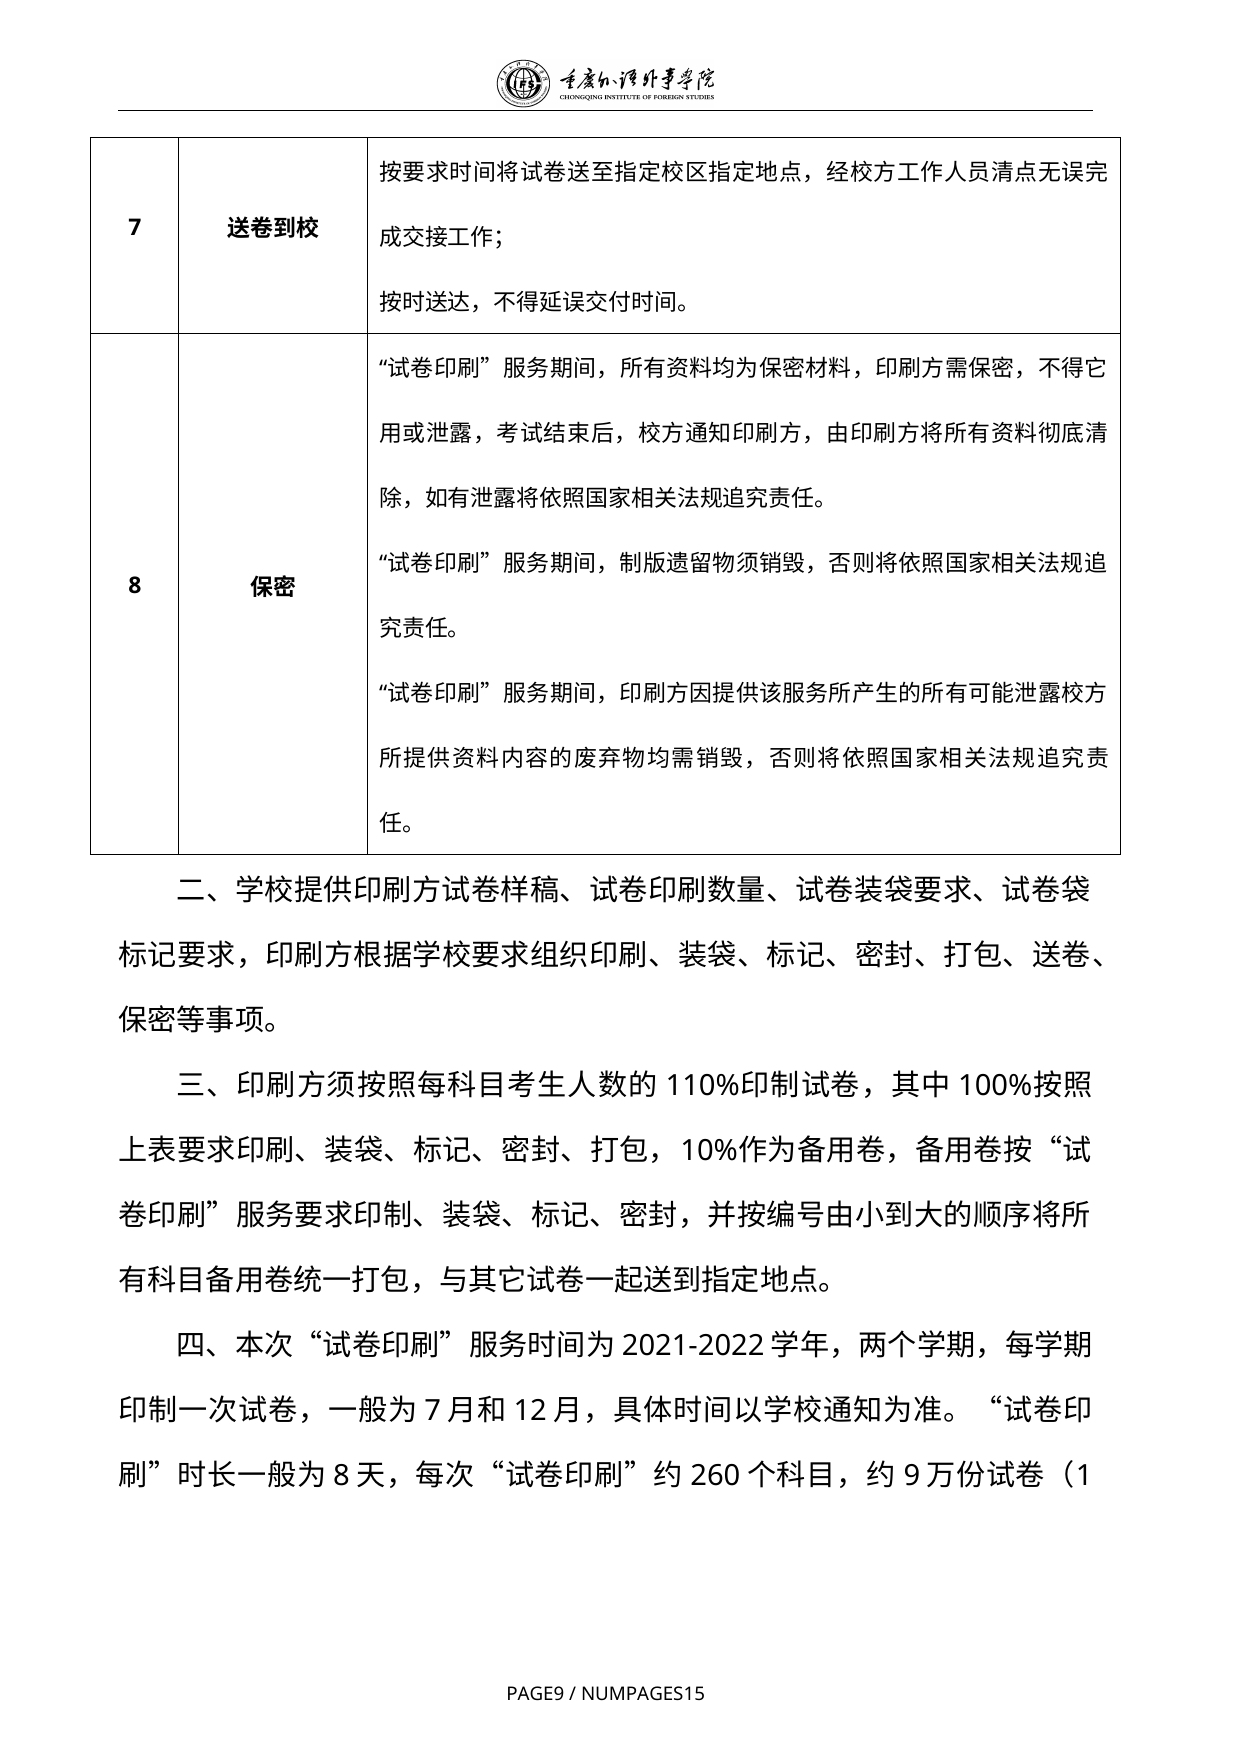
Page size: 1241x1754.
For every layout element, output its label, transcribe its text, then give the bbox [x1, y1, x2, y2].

table_cell 8 [91, 334, 178, 854]
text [118, 1310, 1093, 1505]
table_cell 按要求时间将试卷送至指定校区指定地点，经校方工作人员清点无误完成交接工作； 按时送达，不得延误交付时间。 [368, 138, 1120, 333]
text 三、印刷方须按照每科目考生人数的110%印制试卷，其中100%按照上表要求印刷、装袋、标记、密封、打包，10%作为备用卷，备用卷按“试卷印刷”服务要求印制、装袋、标记、密封，并按编号由小到大的顺序将所有科目备用卷统一打包，与其它试卷一起送到指定地点。 [118, 1050, 1093, 1310]
table_cell “试卷印刷”服务期间，所有资料均为保密材料，印刷方需保密，不得它用或泄露，考试结束后，校方通知印刷方，由印刷方将所有资料彻底清除，如有泄露将依照国家相关法规追究责任。 “试卷印刷”服务期间，制版遗留物须销毁，否则将依照国家相关法规追究责任。 “试卷印刷”服务期间，印刷方因提供该服务所产生的所有可能泄露校方所提供资料内容的废弃物均需销毁，否则将依照国家相关法规追究责任。 [368, 334, 1120, 854]
text 二、学校提供印刷方试卷样稿、试卷印刷数量、试卷装袋要求、试卷袋标记要求，印刷方根据学校要求组织印刷、装袋、标记、密封、打包、送卷、保密等事项。 [118, 855, 1093, 1050]
table_cell 送卷到校 [179, 138, 367, 333]
table_cell 保密 [179, 334, 367, 854]
table_cell 7 [91, 138, 178, 333]
